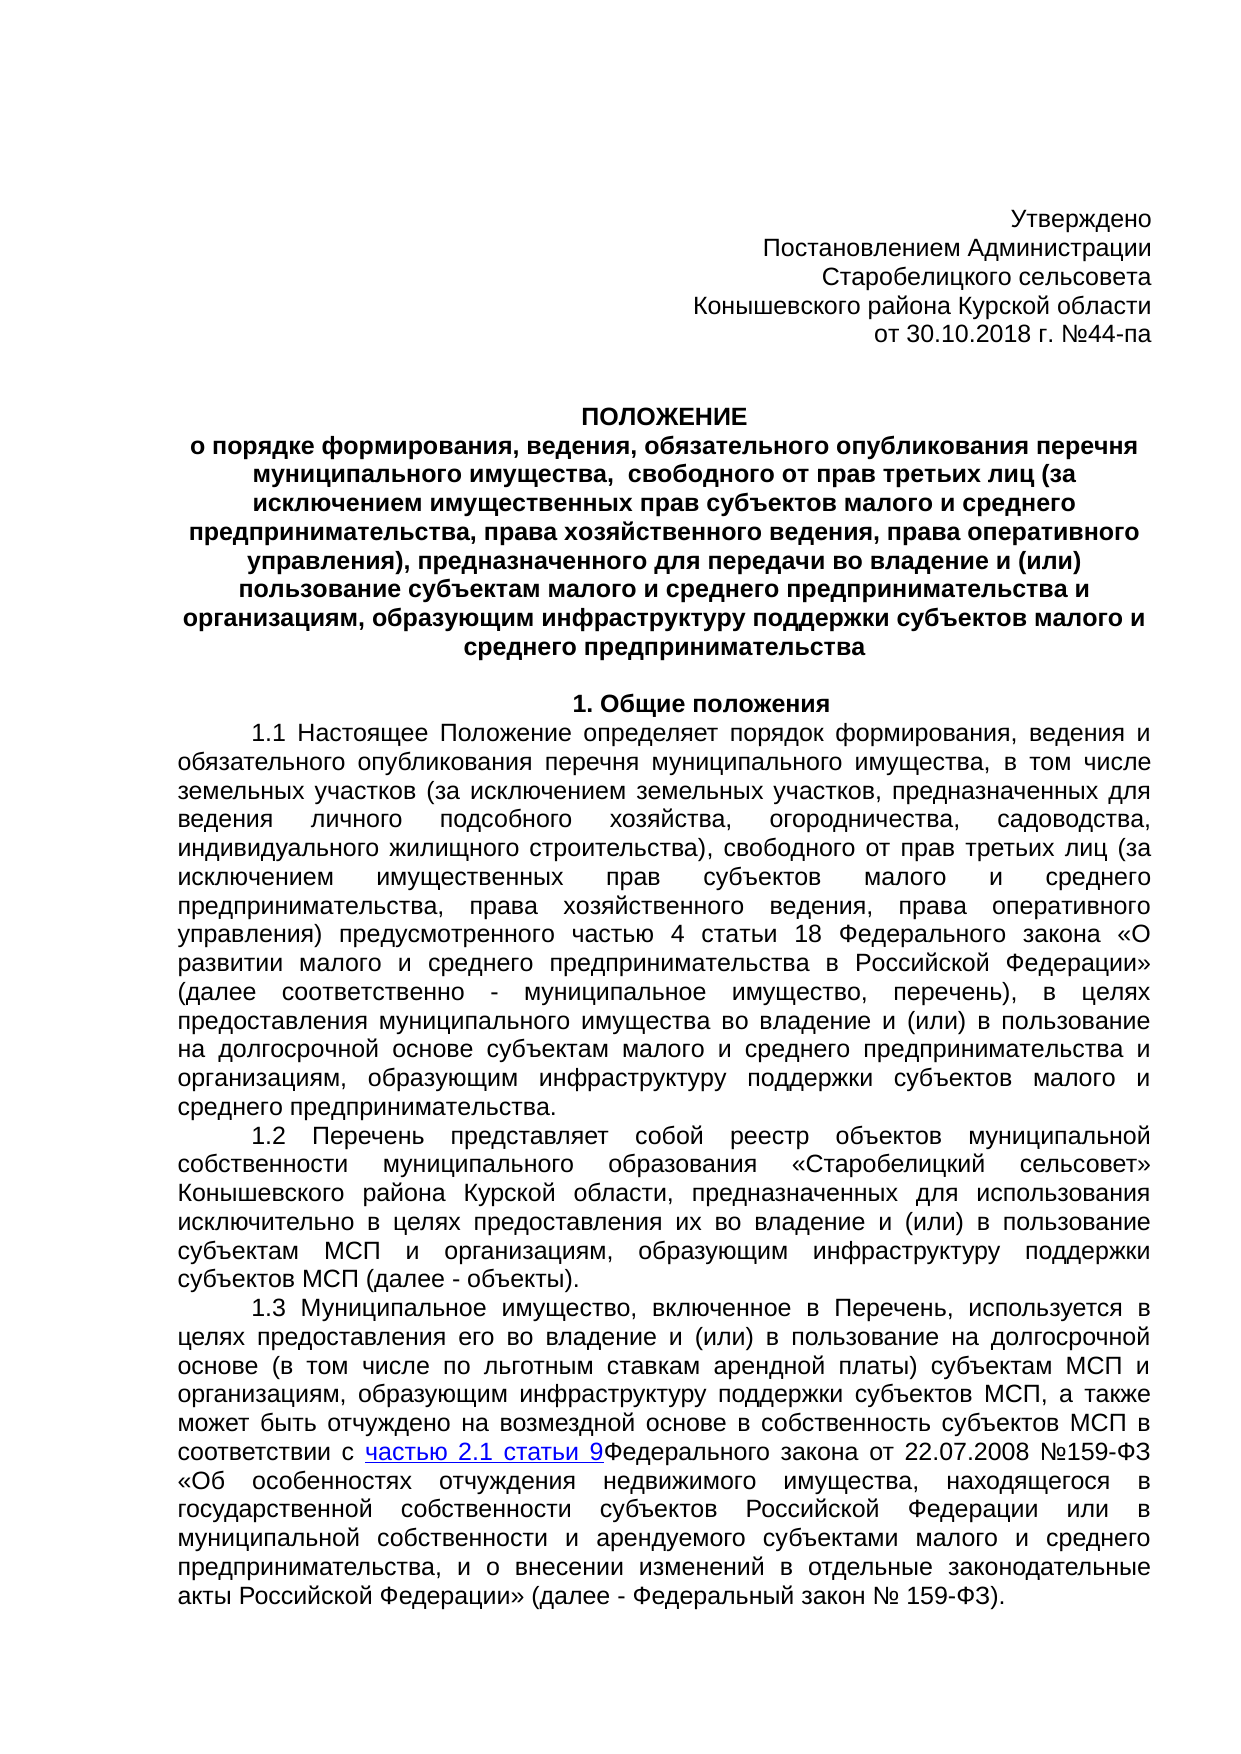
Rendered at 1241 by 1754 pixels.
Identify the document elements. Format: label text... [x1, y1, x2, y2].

title ПОЛОЖЕНИЕ [177, 402, 1152, 431]
text 1.1 Настоящее Положение определяет порядок формирования, ведения и обязательного опубликования перечня муниципального имущества, в том числе земельных участков (за исключением земельных участков, предназначенных для ведения личного подсобного хозяйства, огородничества, садоводства, индивидуального жилищного строительства), свободного от прав третьих лиц (за исключением имущественных прав субъектов малого и среднего предпринимательства, права хозяйственного ведения, права оперативного управления) предусмотренного частью 4 статьи 18 Федерального закона «О развитии малого и среднего предпринимательства в Российской Федерации» (далее соответственно - муниципальное имущество, перечень), в целях предоставления муниципального имущества во владение и (или) в пользование на долгосрочной основе субъектам малого и среднего предпринимательства и организациям, образующим инфраструктуру поддержки субъектов малого и среднего предпринимательства. [177, 718, 1152, 1121]
text Постановлением Администрации [177, 233, 1152, 262]
text 1. Общие положения [177, 689, 1152, 718]
text Старобелицкого сельсовета [177, 262, 1152, 291]
text Утверждено [177, 204, 1152, 233]
text 1.2 Перечень представляет собой реестр объектов муниципальной собственности муниципального образования «Старобелицкий сельсовет» Конышевского района Курской области, предназначенных для использования исключительно в целях предоставления их во владение и (или) в пользование субъектам МСП и организациям, образующим инфраструктуру поддержки субъектов МСП (далее - объекты). [177, 1121, 1152, 1293]
text Конышевского района Курской области [177, 291, 1152, 319]
text от 30.10.2018 г. №44-па [177, 319, 1152, 348]
text 1.3 Муниципальное имущество, включенное в Перечень, используется в целях предоставления его во владение и (или) в пользование на долгосрочной основе (в том числе по льготным ставкам арендной платы) субъектам МСП и организациям, образующим инфраструктуру поддержки субъектов МСП, а также может быть отчуждено на возмездной основе в собственность субъектов МСП в соответствии с частью 2.1 статьи 9Федерального закона от 22.07.2008 №159-ФЗ «Об особенностях отчуждения недвижимого имущества, находящегося в государственной собственности субъектов Российской Федерации или в муниципальной собственности и арендуемого субъектами малого и среднего предпринимательства, и о внесении изменений в отдельные законодательные акты Российской Федерации» (далее - Федеральный закон № 159-ФЗ). [177, 1293, 1152, 1609]
title о порядке формирования, ведения, обязательного опубликования перечня муниципального имущества, свободного от прав третьих лиц (за исключением имущественных прав субъектов малого и среднего предпринимательства, права хозяйственного ведения, права оперативного управления), предназначенного для передачи во владение и (или) пользование субъектам малого и среднего предпринимательства и организациям, образующим инфраструктуру поддержки субъектов малого и среднего предпринимательства [177, 431, 1152, 661]
